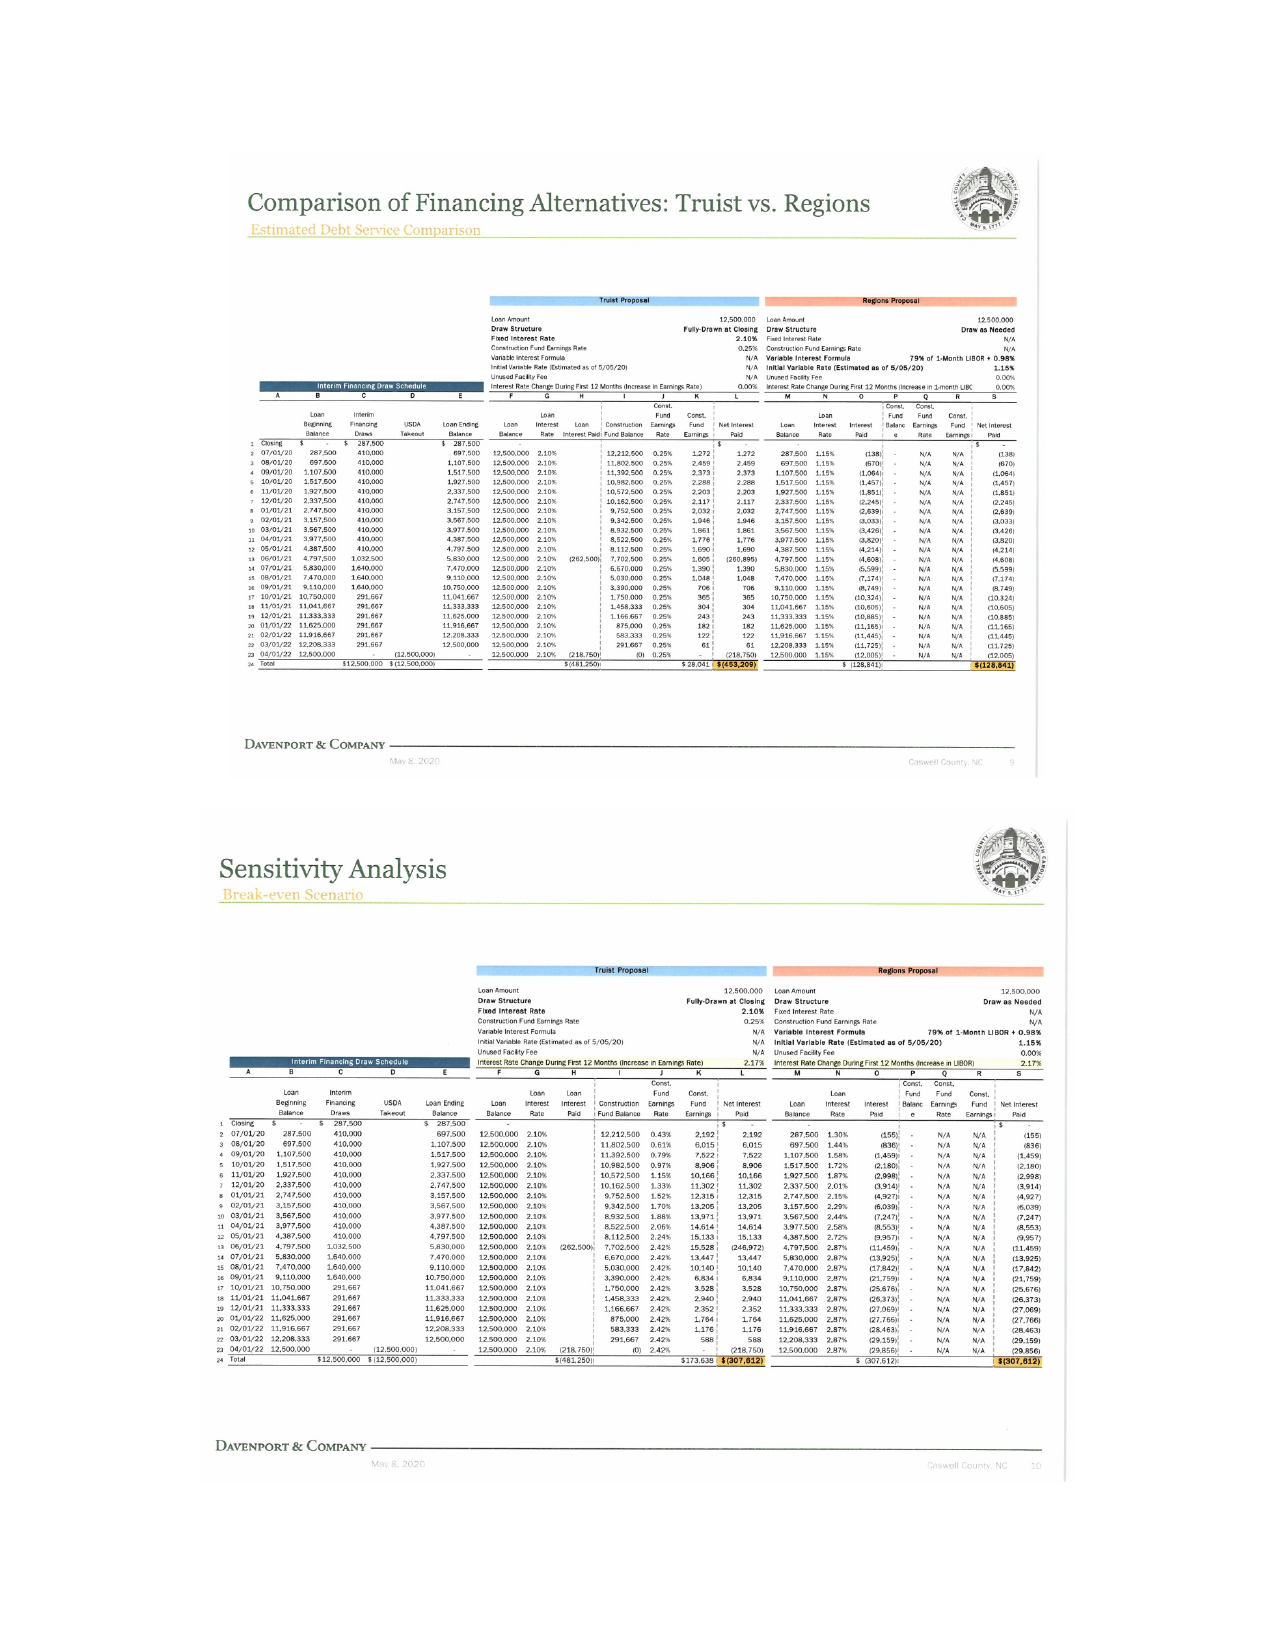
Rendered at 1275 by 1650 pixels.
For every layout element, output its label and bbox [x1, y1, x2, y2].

picture [200, 808, 1075, 1484]
picture [230, 150, 1045, 780]
